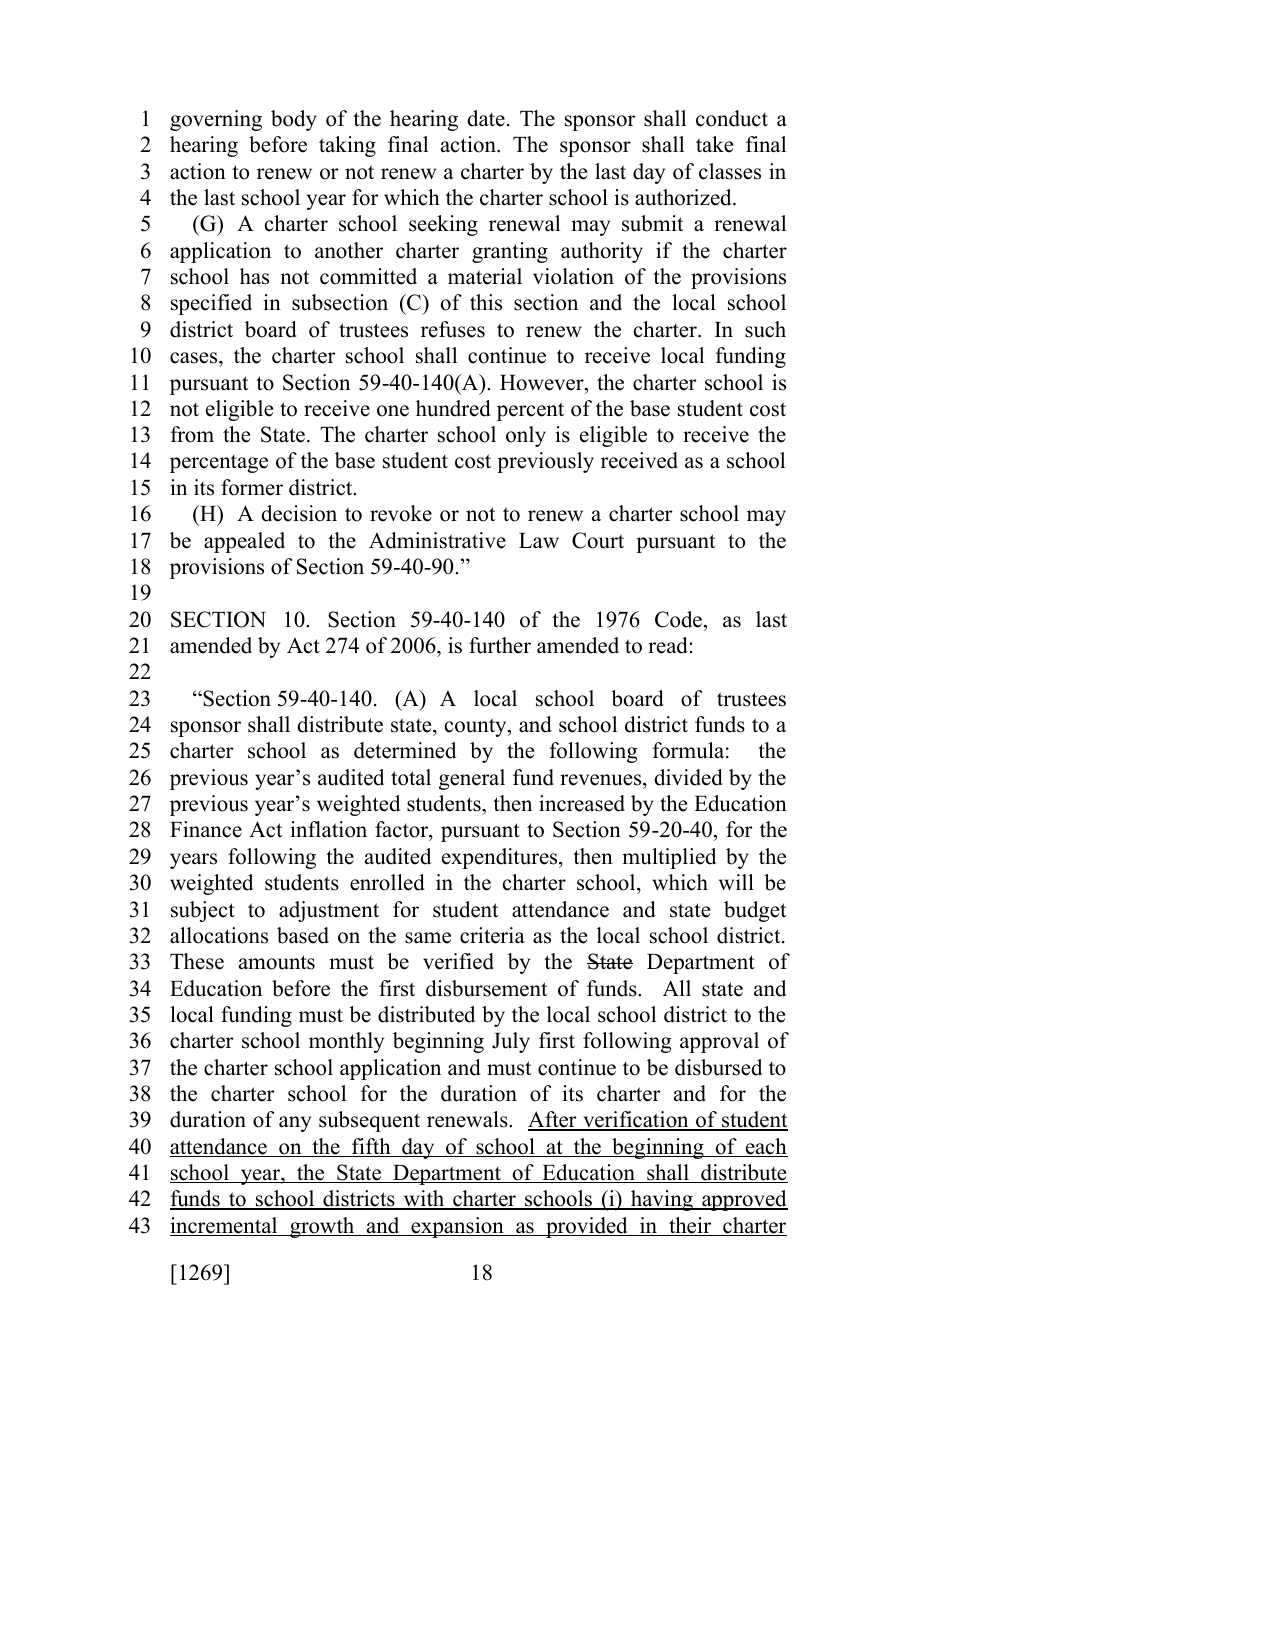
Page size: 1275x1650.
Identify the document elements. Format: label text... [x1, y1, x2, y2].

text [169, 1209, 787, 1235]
text (H) A decision to revoke or not to renew a charter school may be appealed to the Administrative Law Court pursuant to the provisions of Section 59-40-90.” [169, 500, 787, 579]
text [169, 105, 787, 210]
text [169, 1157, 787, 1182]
text SECTION 10. Section 59-40-140 of the 1976 Code, as last amended by Act 274 of 2006, is further amended to read: [169, 606, 787, 658]
text (G) A charter school seeking renewal may submit a renewal application to another charter granting authority if the charter school has not committed a material violation of the provisions specified in subsection (C) of this section and the local school district board of trustees refuses to renew the charter. In such cases, the charter school shall continue to receive local funding pursuant to Section 59-40-140(A). However, the charter school is not eligible to receive one hundred percent of the base student cost from the State. The charter school only is eligible to receive the percentage of the base student cost previously received as a school in its former district. [169, 210, 787, 500]
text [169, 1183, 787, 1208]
